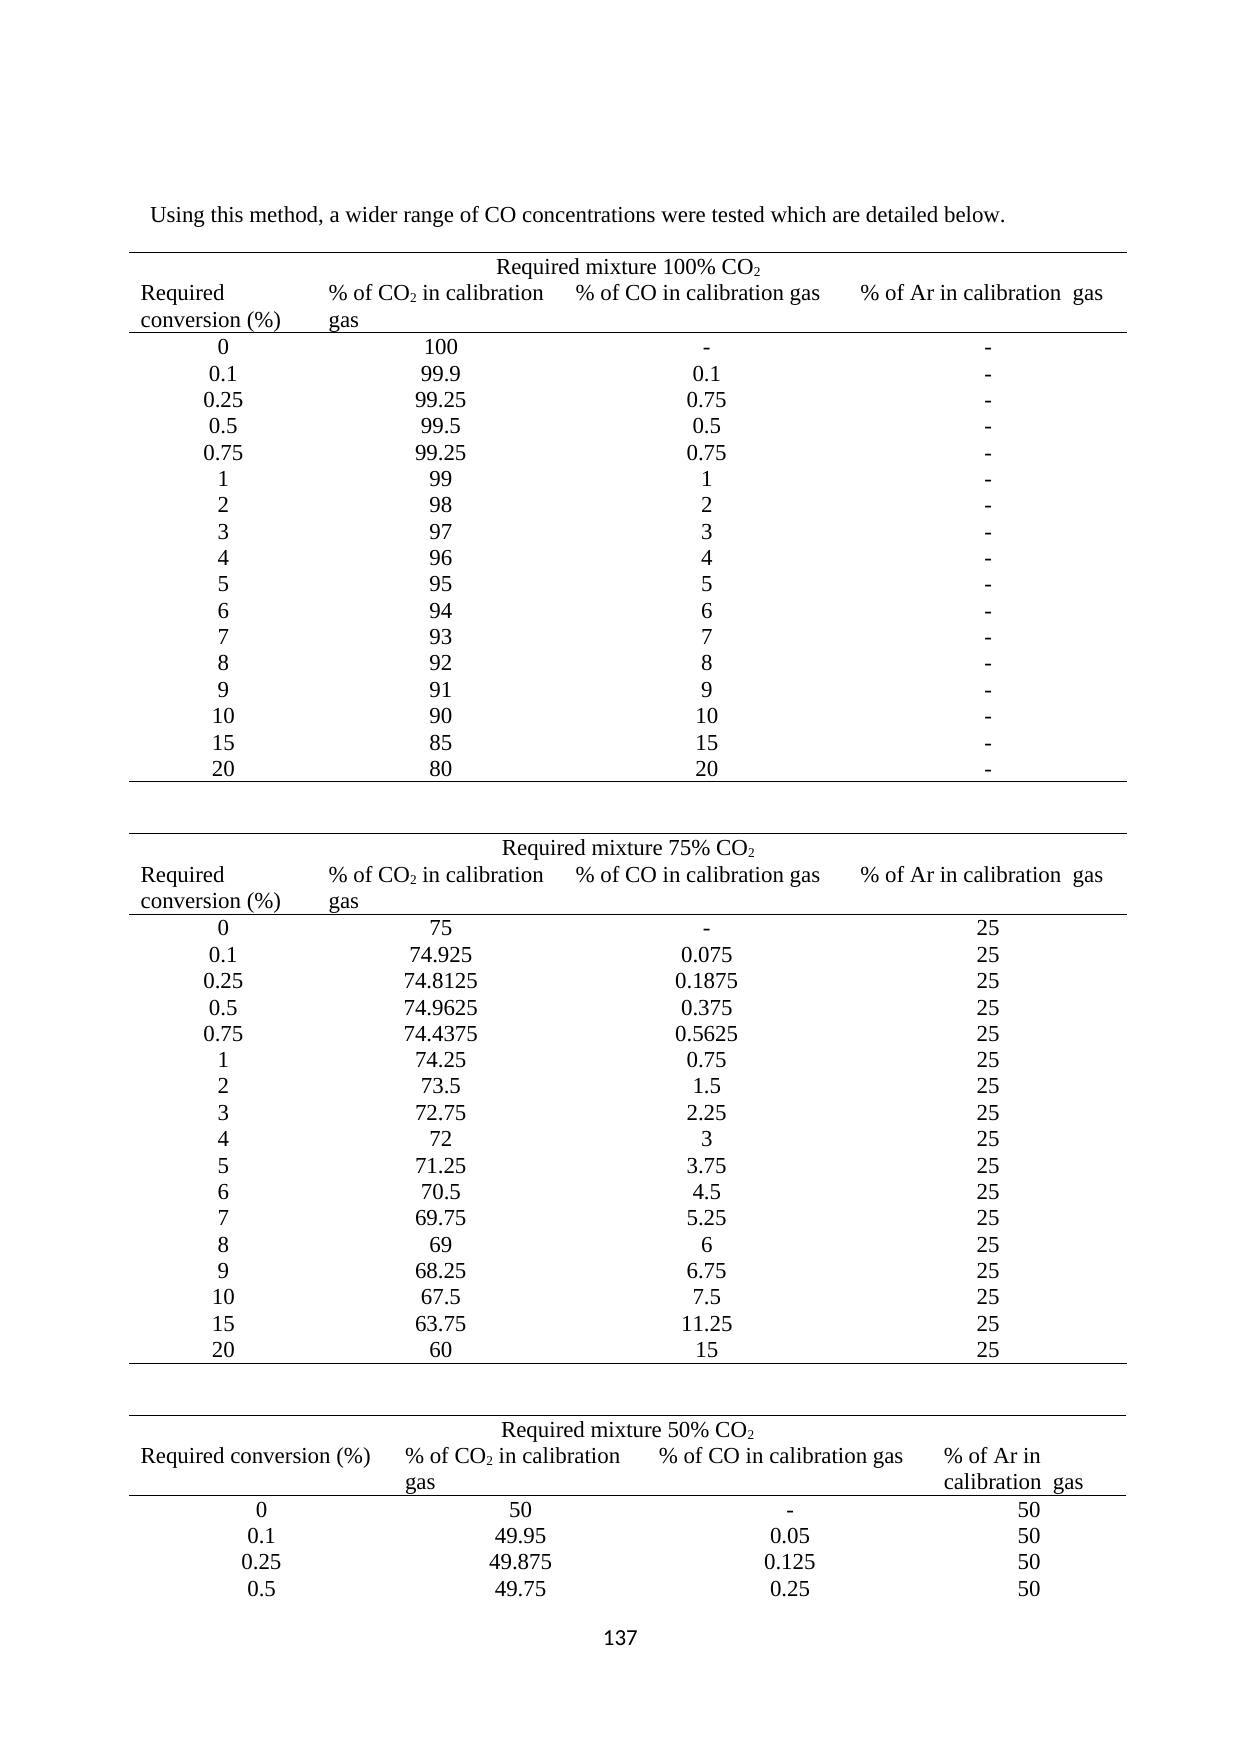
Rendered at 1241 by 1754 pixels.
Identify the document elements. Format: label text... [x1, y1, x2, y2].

table_cell 15 [129, 1310, 317, 1336]
table_cell 10 [129, 702, 317, 728]
table_cell 20 [129, 1336, 317, 1362]
table_cell 25 [849, 1257, 1127, 1283]
table_cell 25 [849, 1020, 1127, 1046]
table_cell 6 [564, 597, 849, 623]
table_cell 49.75 [394, 1575, 647, 1601]
table_cell - [849, 412, 1127, 439]
table_cell 99.5 [317, 412, 564, 439]
table_cell 0.25 [647, 1575, 932, 1601]
table_cell 2 [129, 1073, 317, 1099]
table_cell 0.1 [129, 941, 317, 967]
table_cell 25 [849, 1310, 1127, 1336]
table_cell % of CO in calibration gas [647, 1442, 932, 1495]
table_cell 6.75 [564, 1257, 849, 1283]
table_cell 0.5 [129, 1575, 393, 1601]
table_cell % of CO2 in calibration gas [317, 280, 564, 332]
table_cell 4 [129, 544, 317, 570]
table_cell 4 [564, 544, 849, 570]
table_cell 25 [849, 1073, 1127, 1099]
text Using this method, a wider range of CO concentrations were tested which are detailed below. [150, 201, 1090, 227]
table_cell - [849, 518, 1127, 544]
table_cell 49.95 [394, 1522, 647, 1548]
table_cell 0.25 [129, 386, 317, 412]
table_cell 3 [564, 1125, 849, 1152]
table_cell Required conversion (%) [129, 861, 317, 913]
table_cell 0.5 [129, 994, 317, 1020]
table_cell 25 [849, 994, 1127, 1020]
table_cell 0 [129, 333, 317, 359]
table_cell 85 [317, 729, 564, 755]
table_cell 2.25 [564, 1099, 849, 1125]
table_cell 4.5 [564, 1178, 849, 1204]
table_cell 80 [317, 755, 564, 781]
table_cell 0.05 [647, 1522, 932, 1548]
table_cell % of CO2 in calibration gas [317, 861, 564, 913]
table_cell 25 [849, 1231, 1127, 1257]
table_cell 7 [129, 1204, 317, 1231]
table_cell 49.875 [394, 1549, 647, 1575]
table_cell 73.5 [317, 1073, 564, 1099]
table_cell 0.125 [647, 1549, 932, 1575]
table_cell 15 [129, 729, 317, 755]
table_cell 0 [129, 1496, 393, 1522]
table_cell - [849, 729, 1127, 755]
table_cell 25 [849, 1284, 1127, 1310]
table_cell 99.25 [317, 439, 564, 465]
table_cell 5 [564, 570, 849, 597]
table_cell 6 [129, 597, 317, 623]
table_cell % of Ar in calibration gas [849, 280, 1127, 332]
table_cell 69.75 [317, 1204, 564, 1231]
table_cell 9 [564, 676, 849, 702]
table_cell 25 [849, 941, 1127, 967]
table_cell 0.1875 [564, 967, 849, 993]
table_cell 15 [564, 1336, 849, 1362]
table_cell 0.5 [564, 412, 849, 439]
table_cell - [647, 1496, 932, 1522]
table_cell 90 [317, 702, 564, 728]
table_cell 100 [317, 333, 564, 359]
table_cell - [849, 386, 1127, 412]
table_cell 91 [317, 676, 564, 702]
table_cell 99.9 [317, 360, 564, 386]
table_cell % of CO2 in calibration gas [394, 1442, 647, 1495]
table_cell 0.5 [129, 412, 317, 439]
table_cell % of Ar in calibration gas [932, 1442, 1126, 1495]
table_cell % of CO in calibration gas [564, 280, 849, 332]
table_cell 5 [129, 570, 317, 597]
table_cell 1 [129, 1046, 317, 1073]
table_cell 5 [129, 1152, 317, 1178]
table_cell 0.75 [129, 439, 317, 465]
table_cell 9 [129, 1257, 317, 1283]
table_cell 60 [317, 1336, 564, 1362]
table_cell 50 [932, 1549, 1126, 1575]
table_cell 25 [849, 1099, 1127, 1125]
table_cell 94 [317, 597, 564, 623]
table_cell 0 [129, 915, 317, 941]
table_cell 99 [317, 465, 564, 491]
table_cell 69 [317, 1231, 564, 1257]
table_cell 0.075 [564, 941, 849, 967]
table_cell 7 [564, 623, 849, 649]
table_cell 5.25 [564, 1204, 849, 1231]
table_cell 25 [849, 1125, 1127, 1152]
table_cell - [564, 915, 849, 941]
table_cell 99.25 [317, 386, 564, 412]
table_cell 1 [129, 465, 317, 491]
table_cell - [849, 676, 1127, 702]
table_cell 0.1 [564, 360, 849, 386]
table_cell 75 [317, 915, 564, 941]
table_cell 0.75 [564, 439, 849, 465]
table_cell 0.1 [129, 360, 317, 386]
table_cell 0.75 [564, 1046, 849, 1073]
table_cell 72 [317, 1125, 564, 1152]
table_cell 63.75 [317, 1310, 564, 1336]
table_cell 67.5 [317, 1284, 564, 1310]
table_cell 3 [564, 518, 849, 544]
table_cell 0.25 [129, 967, 317, 993]
table_cell 11.25 [564, 1310, 849, 1336]
table_cell 74.925 [317, 941, 564, 967]
table_cell 7 [129, 623, 317, 649]
table_cell 7.5 [564, 1284, 849, 1310]
table_cell 3.75 [564, 1152, 849, 1178]
table_cell 1 [564, 465, 849, 491]
table_cell - [849, 650, 1127, 676]
table_cell 96 [317, 544, 564, 570]
table_cell 74.9625 [317, 994, 564, 1020]
table_cell 70.5 [317, 1178, 564, 1204]
table_cell - [849, 702, 1127, 728]
table_cell - [849, 333, 1127, 359]
table_cell 10 [564, 702, 849, 728]
table_cell 3 [129, 518, 317, 544]
table_cell 0.375 [564, 994, 849, 1020]
table_cell 25 [849, 1178, 1127, 1204]
table_cell 25 [849, 967, 1127, 993]
table_cell 25 [849, 1152, 1127, 1178]
table_cell 4 [129, 1125, 317, 1152]
table_cell 72.75 [317, 1099, 564, 1125]
table_cell 25 [849, 1046, 1127, 1073]
table_cell - [849, 439, 1127, 465]
table_cell - [849, 491, 1127, 518]
table_cell 20 [129, 755, 317, 781]
table_cell 74.4375 [317, 1020, 564, 1046]
table_cell 25 [849, 915, 1127, 941]
table_cell 93 [317, 623, 564, 649]
table_cell - [849, 597, 1127, 623]
table_cell 6 [129, 1178, 317, 1204]
table_cell 50 [932, 1522, 1126, 1548]
table_cell - [849, 623, 1127, 649]
table_cell 1.5 [564, 1073, 849, 1099]
table_cell - [849, 465, 1127, 491]
table_cell 71.25 [317, 1152, 564, 1178]
table_cell Required conversion (%) [129, 1442, 393, 1495]
table_cell 92 [317, 650, 564, 676]
table_cell 8 [129, 650, 317, 676]
table_cell 6 [564, 1231, 849, 1257]
table_cell 50 [394, 1496, 647, 1522]
table_cell 0.1 [129, 1522, 393, 1548]
table_cell - [564, 333, 849, 359]
table_cell 8 [564, 650, 849, 676]
table_cell 0.75 [129, 1020, 317, 1046]
table_cell 97 [317, 518, 564, 544]
table_cell - [849, 755, 1127, 781]
table_cell 25 [849, 1204, 1127, 1231]
table_cell - [849, 544, 1127, 570]
table_cell % of CO in calibration gas [564, 861, 849, 913]
table_cell 68.25 [317, 1257, 564, 1283]
table_cell 50 [932, 1496, 1126, 1522]
table_cell 74.25 [317, 1046, 564, 1073]
table_cell 2 [564, 491, 849, 518]
table_cell 25 [849, 1336, 1127, 1362]
table_header Required mixture 50% CO2 [129, 1416, 1126, 1442]
table_header Required mixture 75% CO2 [129, 834, 1127, 861]
table_header Required mixture 100% CO2 [129, 253, 1127, 279]
table_cell 3 [129, 1099, 317, 1125]
table_cell 10 [129, 1284, 317, 1310]
table_cell 0.5625 [564, 1020, 849, 1046]
table_cell 74.8125 [317, 967, 564, 993]
table_cell 15 [564, 729, 849, 755]
table_cell 9 [129, 676, 317, 702]
table_cell Required conversion (%) [129, 280, 317, 332]
table_cell 2 [129, 491, 317, 518]
table_cell 50 [932, 1575, 1126, 1601]
table_cell - [849, 570, 1127, 597]
table_cell 0.75 [564, 386, 849, 412]
table_cell 98 [317, 491, 564, 518]
table_cell 95 [317, 570, 564, 597]
table_cell % of Ar in calibration gas [849, 861, 1127, 913]
table_cell 0.25 [129, 1549, 393, 1575]
table_cell 20 [564, 755, 849, 781]
table_cell 8 [129, 1231, 317, 1257]
table_cell - [849, 360, 1127, 386]
